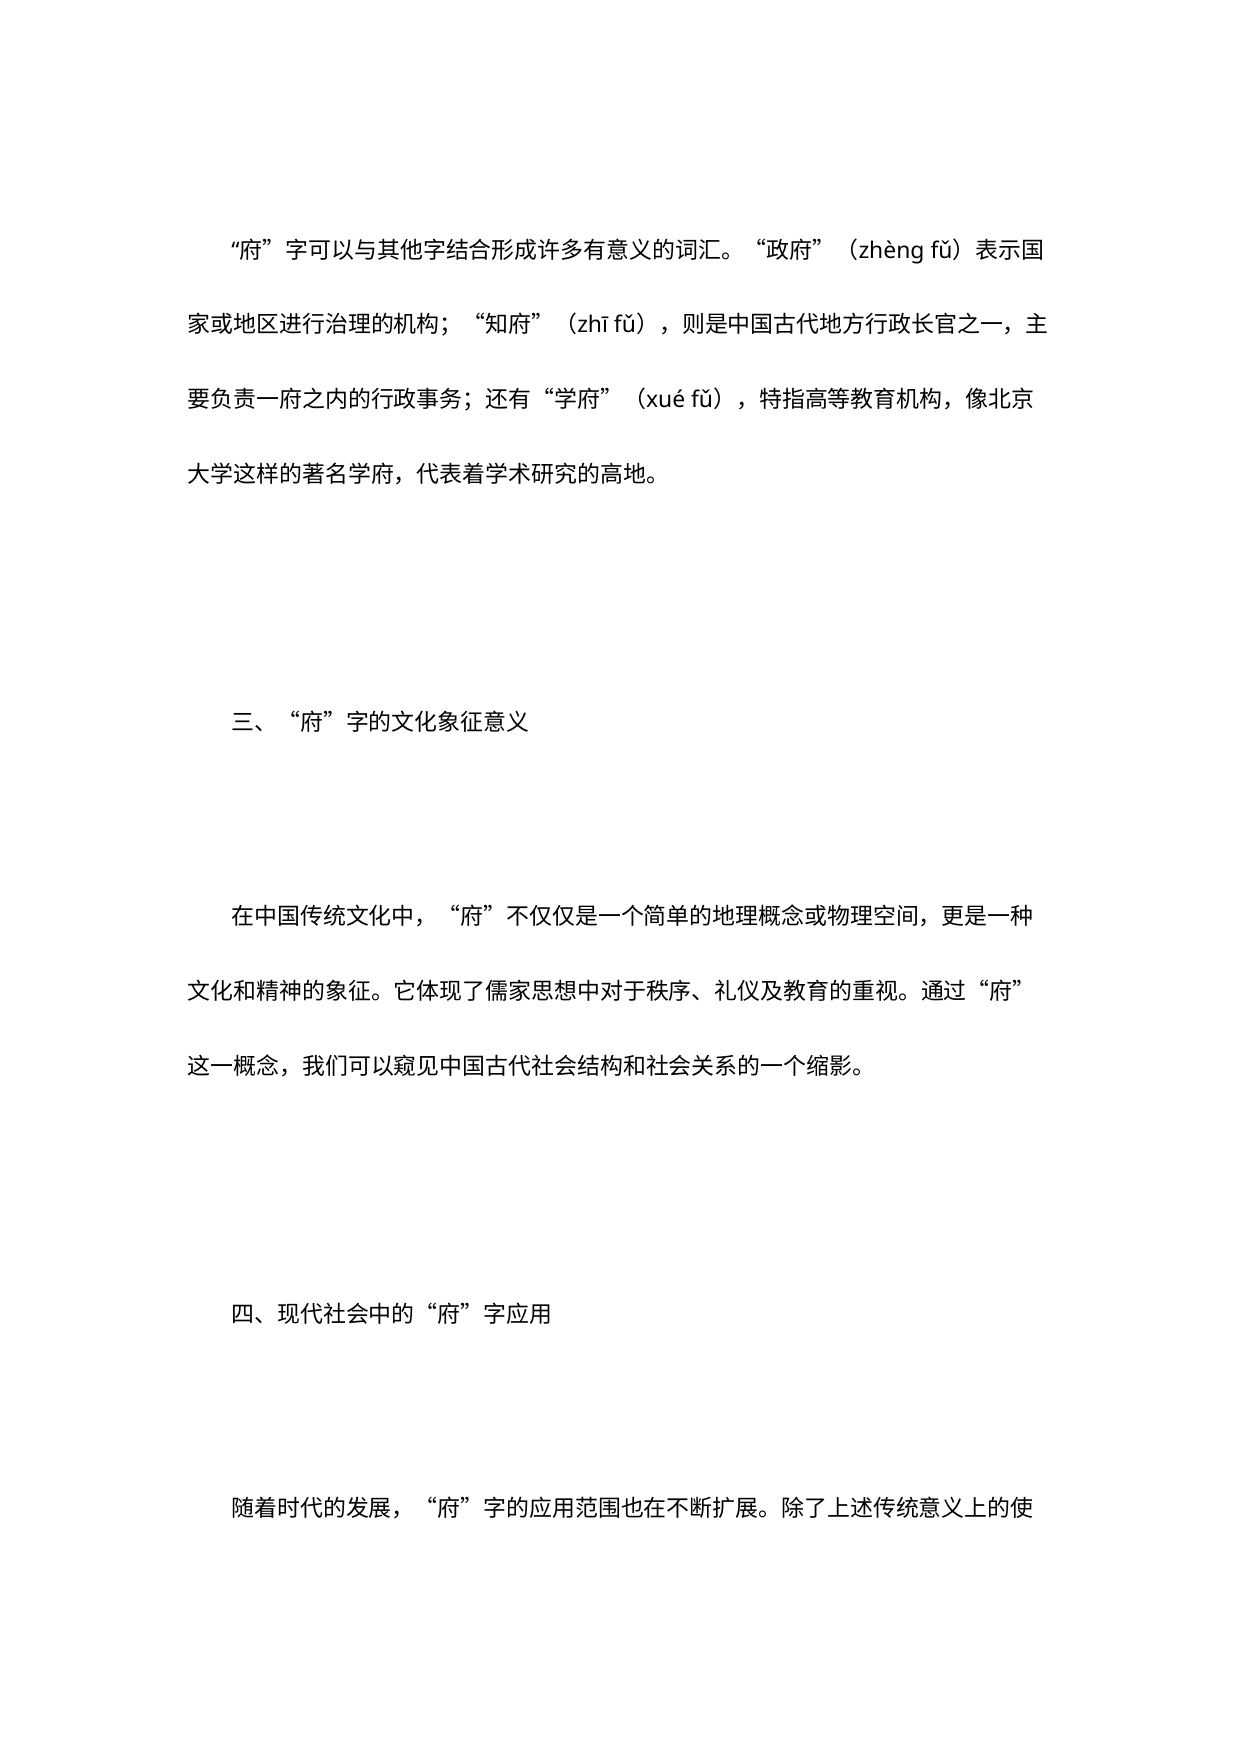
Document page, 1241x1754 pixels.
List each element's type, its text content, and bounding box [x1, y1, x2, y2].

text 在中国传统文化中，“府”不仅仅是一个简单的地理概念或物理空间，更是一种文化和精神的象征。它体现了儒家思想中对于秩序、礼仪及教育的重视。通过“府”这一概念，我们可以窥见中国古代社会结构和社会关系的一个缩影。 [187, 882, 1053, 1097]
text “府”字可以与其他字结合形成许多有意义的词汇。“政府”（zhèng fǔ）表示国家或地区进行治理的机构；“知府”（zhī fǔ），则是中国古代地方行政长官之一，主要负责一府之内的行政事务；还有“学府”（xué fǔ），特指高等教育机构，像北京大学这样的著名学府，代表着学术研究的高地。 [187, 216, 1053, 505]
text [187, 1474, 1053, 1539]
text 三、“府”字的文化象征意义 [187, 688, 1053, 753]
text 四、现代社会中的“府”字应用 [187, 1280, 1053, 1345]
